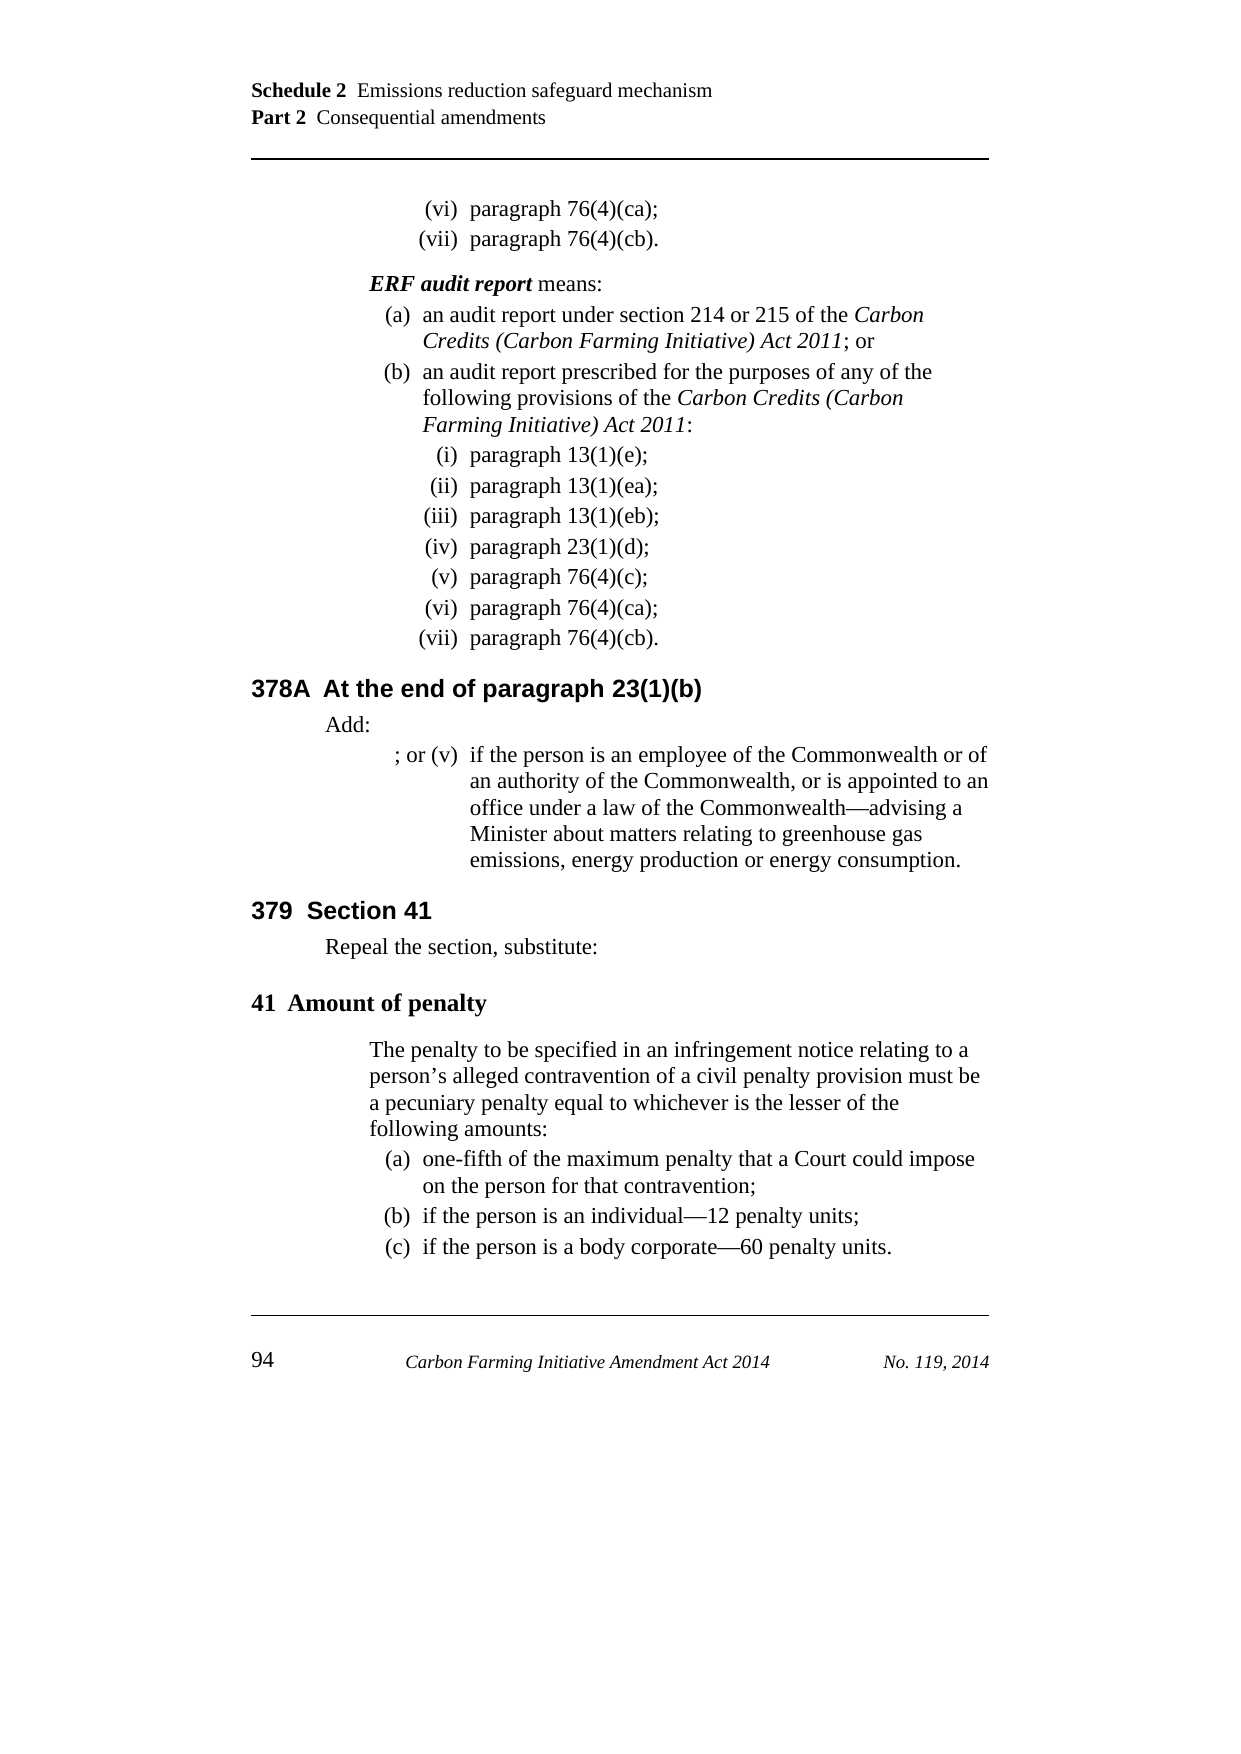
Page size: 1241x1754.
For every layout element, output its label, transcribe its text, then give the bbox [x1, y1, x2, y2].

text (i) paragraph 13(1)(e); [251, 441, 989, 467]
text (vi) paragraph 76(4)(ca); [251, 195, 989, 221]
text ; or (v) if the person is an employee of the Commonwealth or of an authority of the Commonwealth, or is appointed to an office under a law of the Commonwealth—advising a Minister about matters relating to greenhouse gas emissions, energy production or energy consumption. [251, 741, 989, 873]
text (b) an audit report prescribed for the purposes of any of the following provisions of the Carbon Credits (Carbon Farming Initiative) Act 2011: [251, 358, 989, 437]
text Repeal the section, substitute: [325, 933, 989, 959]
text 41 Amount of penalty [251, 988, 989, 1017]
text The penalty to be specified in an infringement notice relating to a person’s alleged contravention of a civil penalty provision must be a pecuniary penalty equal to whichever is the lesser of the following amounts: [251, 1036, 989, 1141]
text (a) an audit report under section 214 or 215 of the Carbon Credits (Carbon Farming Initiative) Act 2011; or [251, 301, 989, 354]
text (iv) paragraph 23(1)(d); [251, 533, 989, 559]
text Add: [325, 711, 989, 737]
text (vii) paragraph 76(4)(cb). [251, 225, 989, 252]
text (iii) paragraph 13(1)(eb); [251, 502, 989, 528]
text (b) if the person is an individual—12 penalty units; [251, 1202, 989, 1229]
text (a) one-fifth of the maximum penalty that a Court could impose on the person for that contravention; [251, 1146, 989, 1198]
text (v) paragraph 76(4)(c); [251, 563, 989, 589]
text ERF audit report means: [369, 271, 989, 297]
text (c) if the person is a body corporate—60 penalty units. [251, 1233, 989, 1259]
text (vi) paragraph 76(4)(ca); [251, 594, 989, 620]
text (ii) paragraph 13(1)(ea); [251, 472, 989, 498]
text 379 Section 41 [251, 896, 989, 924]
text (vii) paragraph 76(4)(cb). [251, 624, 989, 651]
text 378A At the end of paragraph 23(1)(b) [251, 673, 989, 702]
